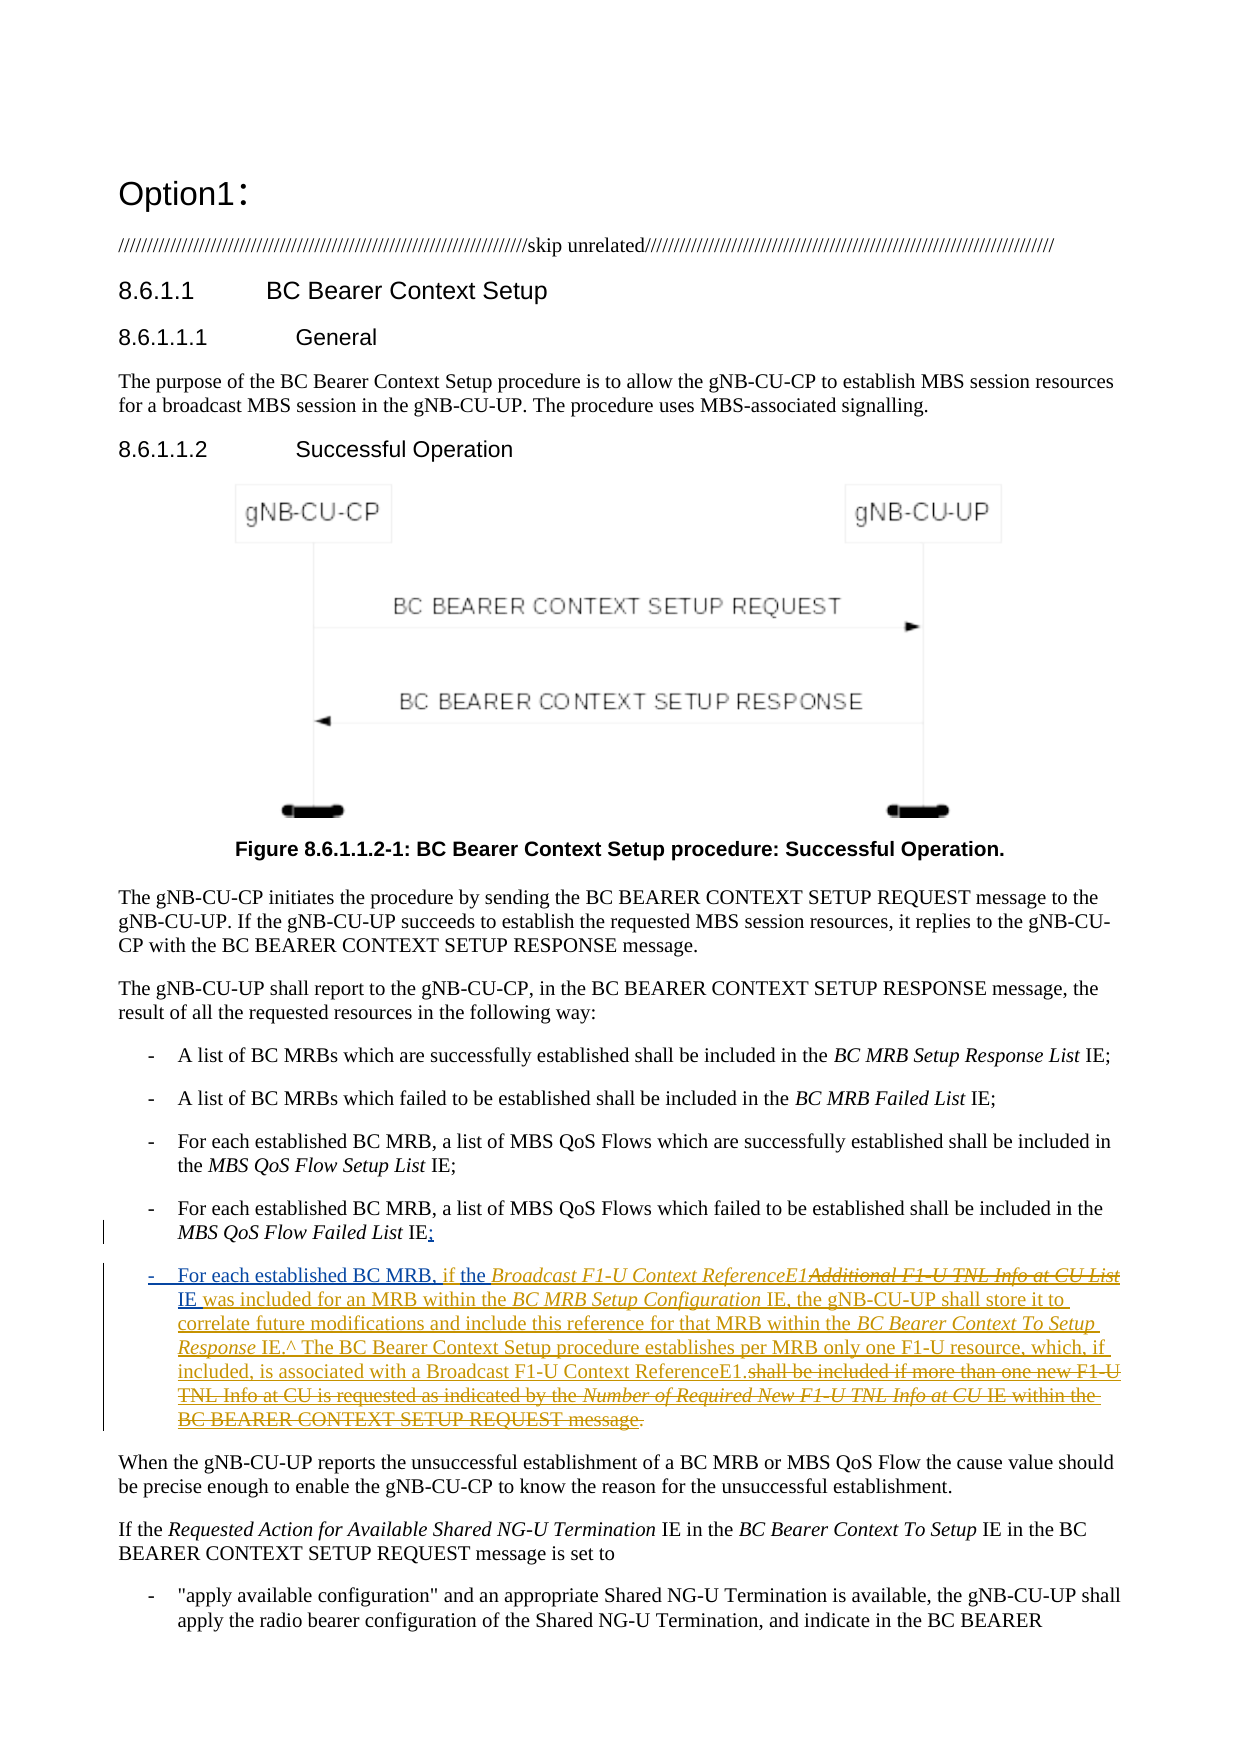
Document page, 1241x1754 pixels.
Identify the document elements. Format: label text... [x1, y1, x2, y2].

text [148, 1583, 1122, 1632]
text If the Requested Action for Available Shared NG-U Termination IE in the BC Bearer Context To Setup IE in the BC BEARER CONTEXT SETUP REQUEST message is set to [118, 1517, 1122, 1565]
text 8.6.1.1 BC Bearer Context Setup [118, 276, 1122, 305]
text - A list of BC MRBs which are successfully established shall be included in the BC MRB Setup Response List IE; [148, 1043, 1122, 1067]
text 8.6.1.1.1 General [118, 324, 1122, 350]
text - For each established BC MRB, a list of MBS QoS Flows which failed to be established shall be included in the MBS QoS Flow Failed List IE [148, 1196, 1122, 1244]
subtitle Option1： [118, 166, 1122, 215]
text - A list of BC MRBs which failed to be established shall be included in the BC MRB Failed List IE; [148, 1086, 1122, 1110]
text 8.6.1.1.2 Successful Operation [118, 436, 1122, 462]
text ///////////////////////////////////////////////////////////////////////skip unrelated/////////////////////////////////////////////////////////////////////// [118, 233, 1122, 257]
text The purpose of the BC Bearer Context Setup procedure is to allow the gNB-CU-CP to establish MBS session resources for a broadcast MBS session in the gNB-CU-UP. The procedure uses MBS-associated signalling. [118, 369, 1122, 417]
text When the gNB-CU-UP reports the unsuccessful establishment of a BC MRB or MBS QoS Flow the cause value should be precise enough to enable the gNB-CU-CP to know the reason for the unsuccessful establishment. [118, 1450, 1122, 1498]
text - For each established BC MRB, a list of MBS QoS Flows which are successfully established shall be included in the MBS QoS Flow Setup List IE; [148, 1129, 1122, 1177]
text The gNB-CU-UP shall report to the gNB-CU-CP, in the BC BEARER CONTEXT SETUP RESPONSE message, the result of all the requested resources in the following way: [118, 976, 1122, 1024]
text The gNB-CU-CP initiates the procedure by sending the BC BEARER CONTEXT SETUP REQUEST message to the gNB-CU-UP. If the gNB-CU-UP succeeds to establish the requested MBS session resources, it replies to the gNB-CU-CP with the BC BEARER CONTEXT SETUP RESPONSE message. [118, 885, 1122, 957]
text Figure 8.6.1.1.2-1: BC Bearer Context Setup procedure: Successful Operation. [118, 836, 1122, 860]
